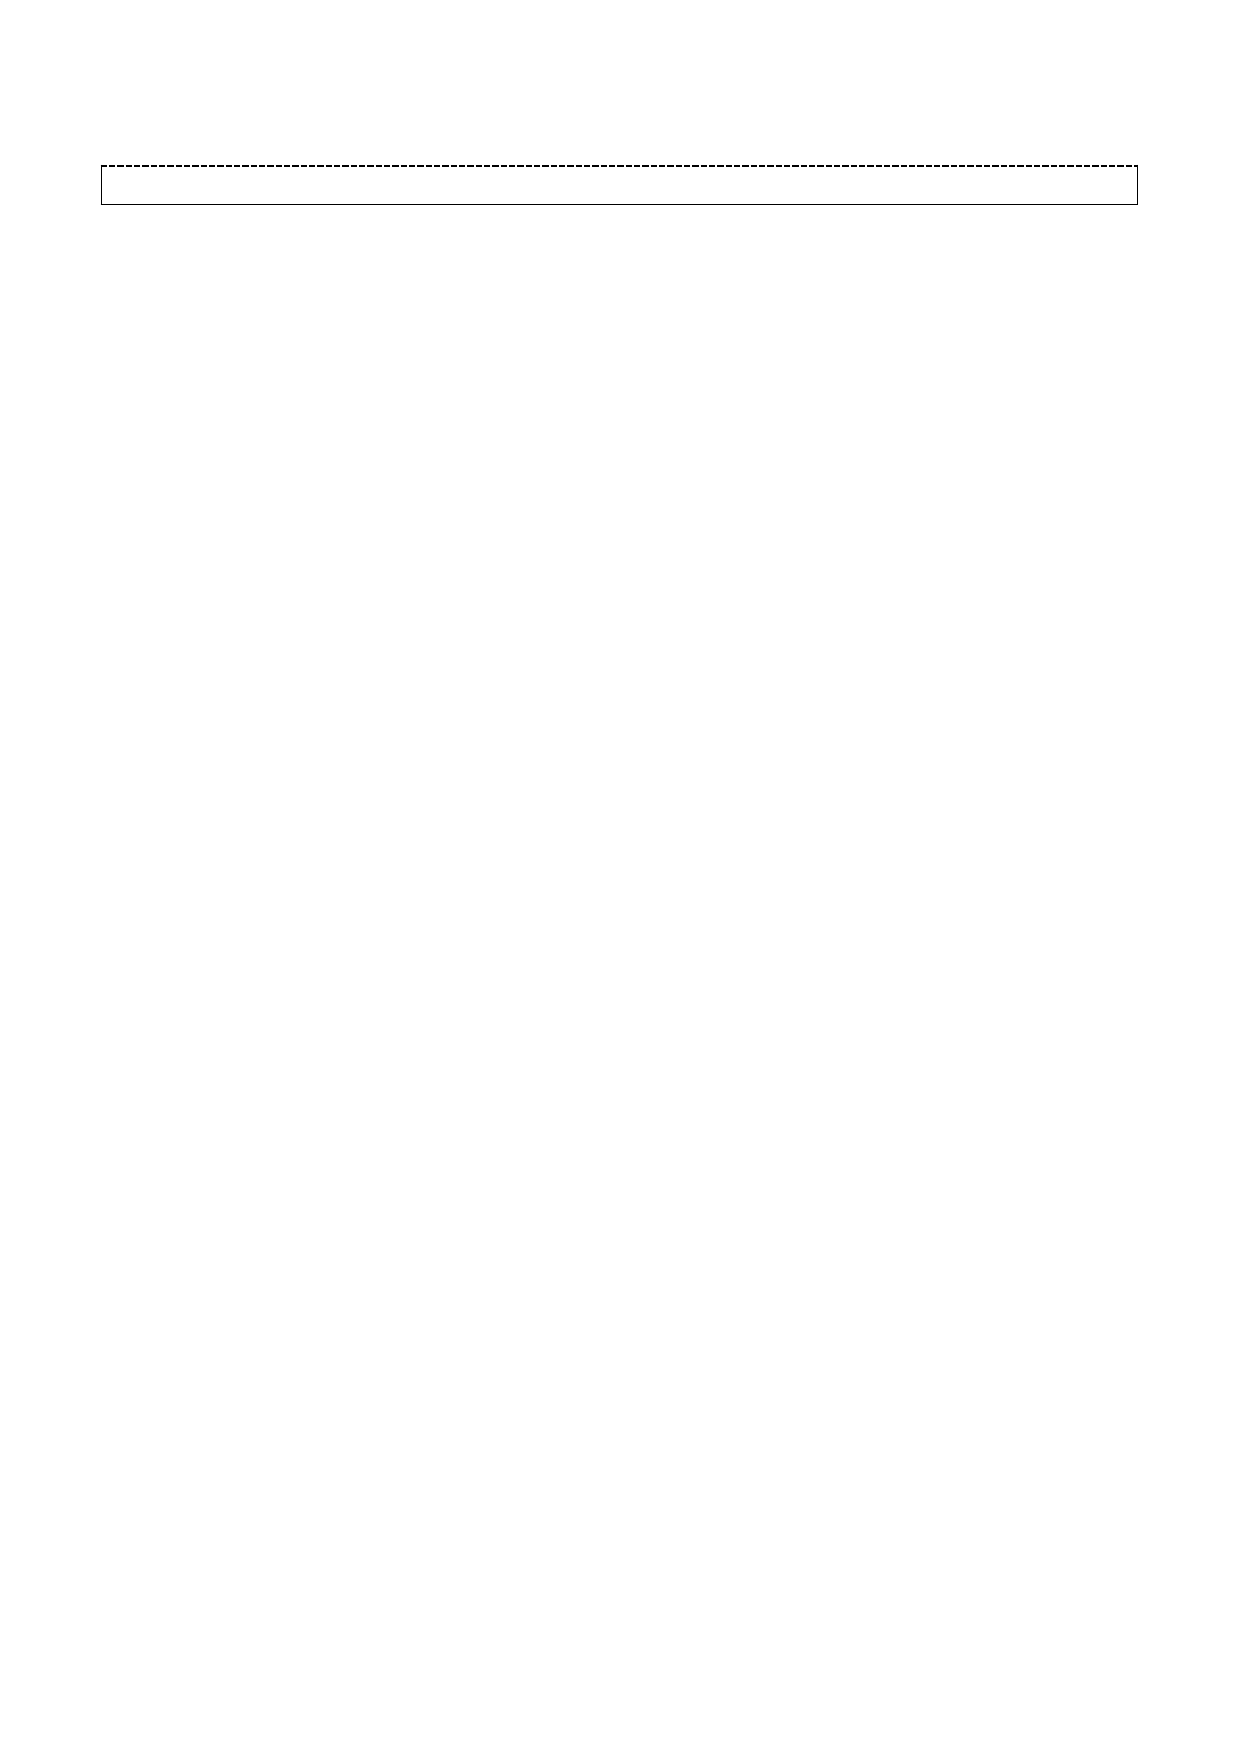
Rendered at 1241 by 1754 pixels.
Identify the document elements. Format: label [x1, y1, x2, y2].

table_cell [102, 165, 1137, 204]
